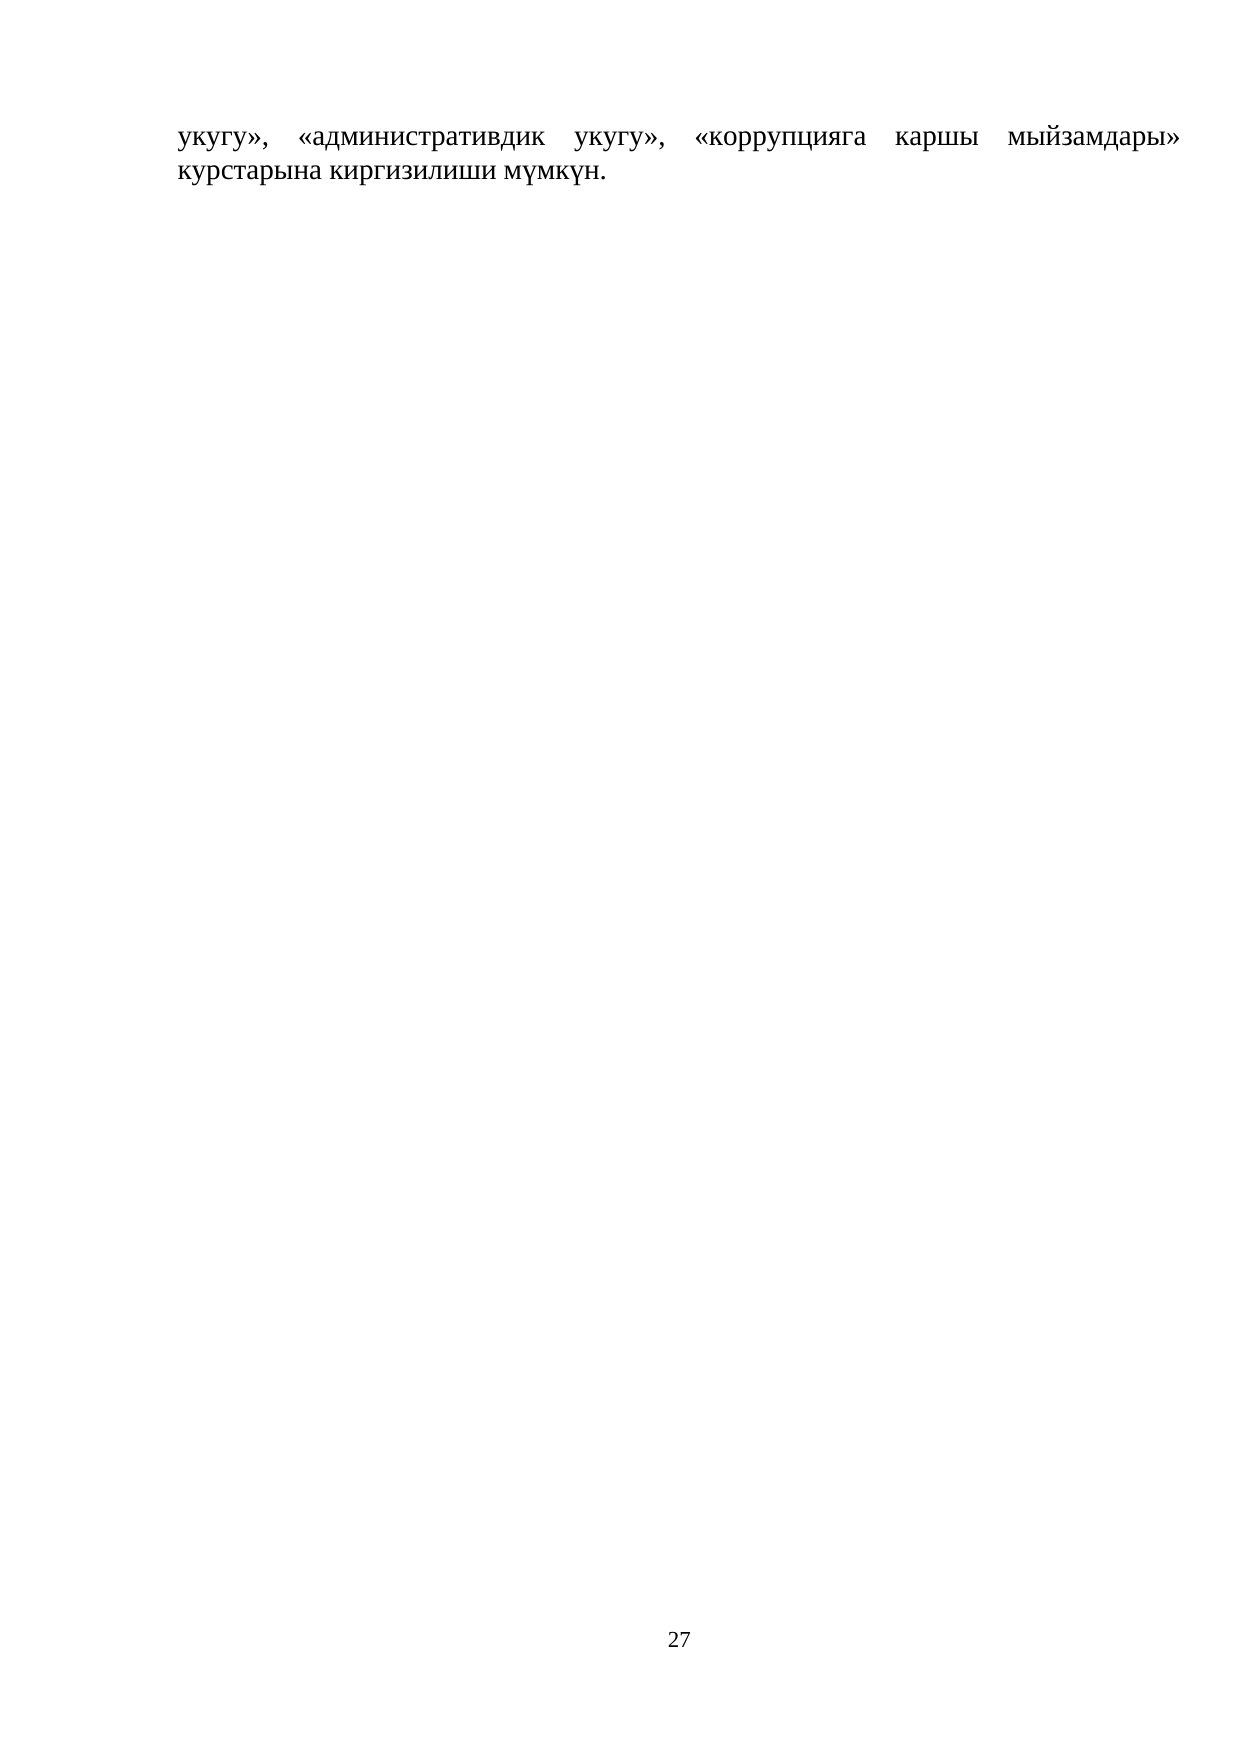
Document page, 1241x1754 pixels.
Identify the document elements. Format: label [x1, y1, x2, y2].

text [177, 118, 1181, 250]
